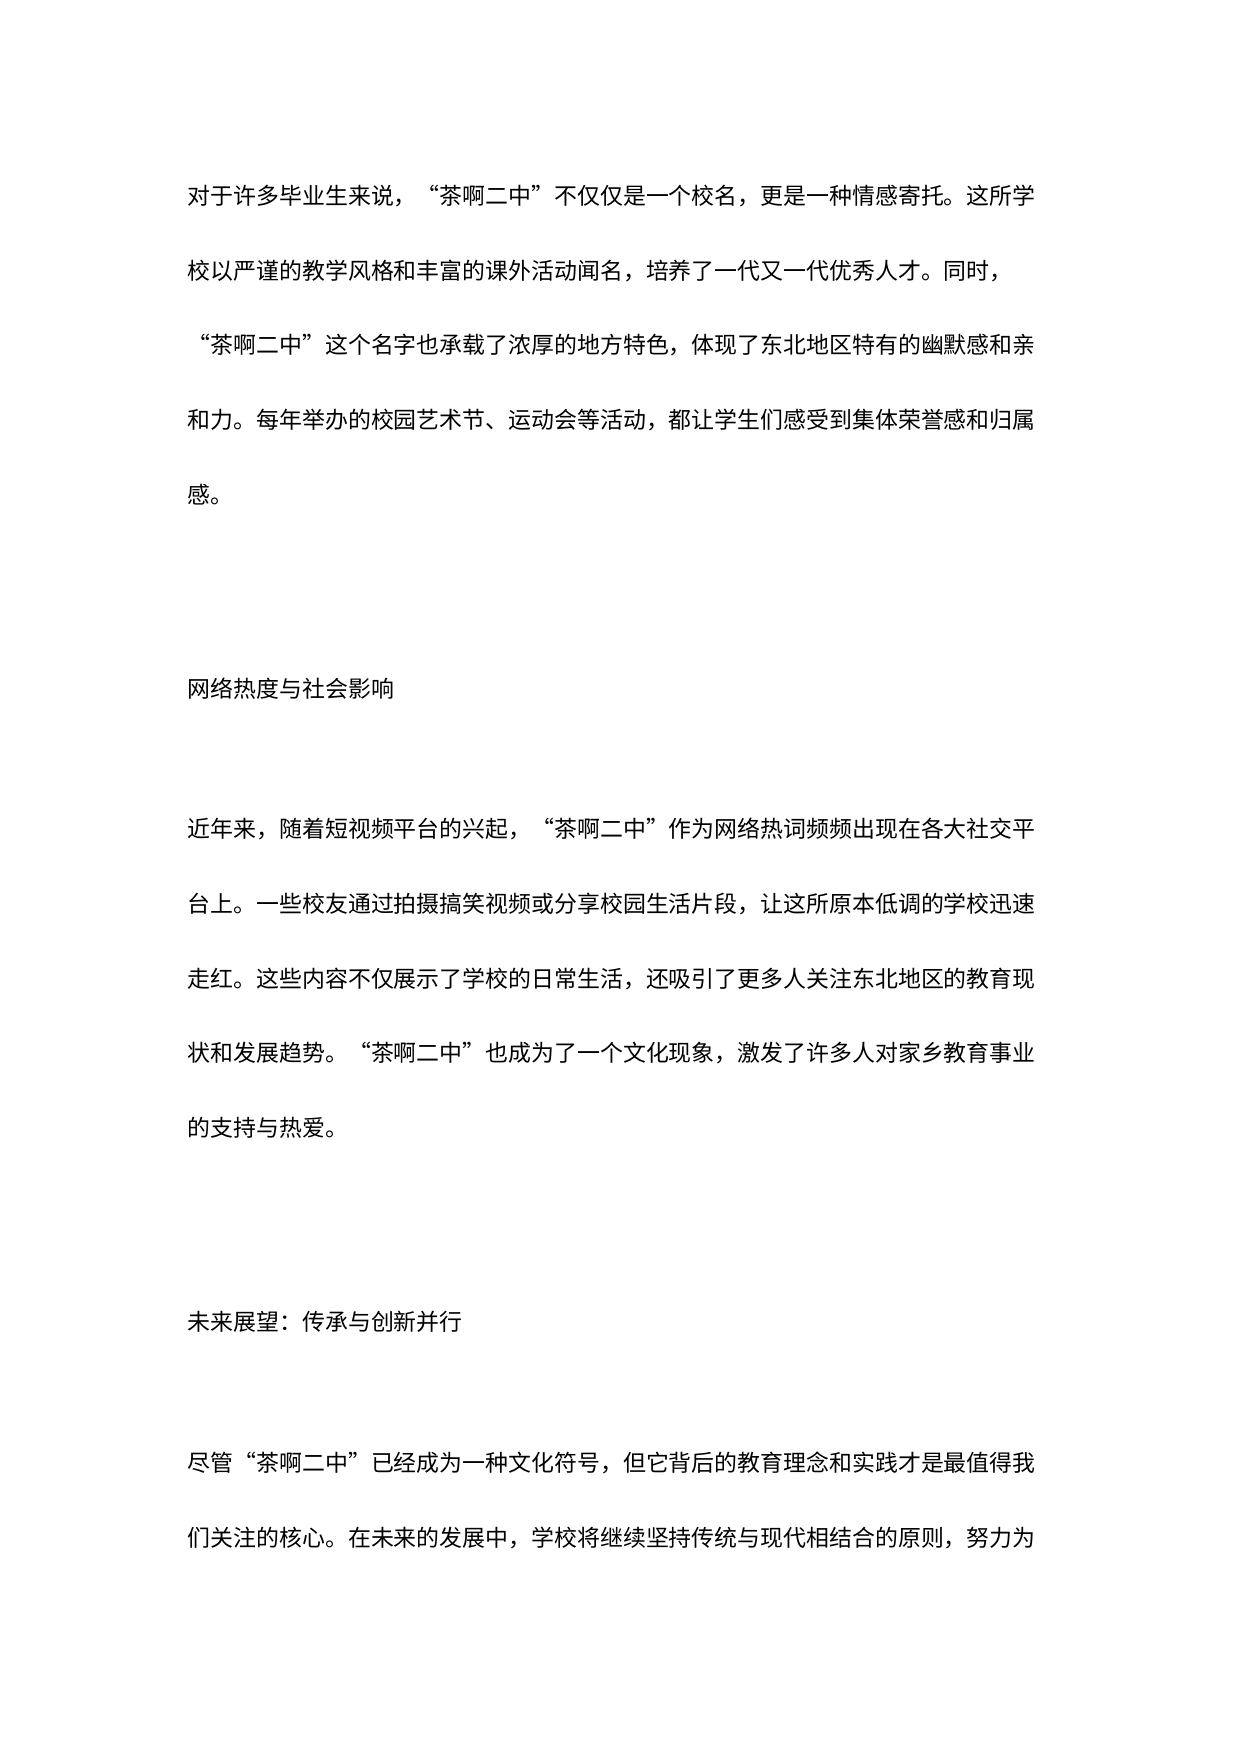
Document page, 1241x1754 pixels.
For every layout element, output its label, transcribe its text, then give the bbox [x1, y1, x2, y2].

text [187, 1429, 1053, 1568]
text 未来展望：传承与创新并行 [187, 1288, 1053, 1353]
text 网络热度与社会影响 [187, 655, 1053, 720]
text 近年来，随着短视频平台的兴起，“茶啊二中”作为网络热词频频出现在各大社交平台上。一些校友通过拍摄搞笑视频或分享校园生活片段，让这所原本低调的学校迅速走红。这些内容不仅展示了学校的日常生活，还吸引了更多人关注东北地区的教育现状和发展趋势。“茶啊二中”也成为了一个文化现象，激发了许多人对家乡教育事业的支持与热爱。 [187, 795, 1053, 1159]
text 对于许多毕业生来说，“茶啊二中”不仅仅是一个校名，更是一种情感寄托。这所学校以严谨的教学风格和丰富的课外活动闻名，培养了一代又一代优秀人才。同时，“茶啊二中”这个名字也承载了浓厚的地方特色，体现了东北地区特有的幽默感和亲和力。每年举办的校园艺术节、运动会等活动，都让学生们感受到集体荣誉感和归属感。 [187, 162, 1053, 526]
